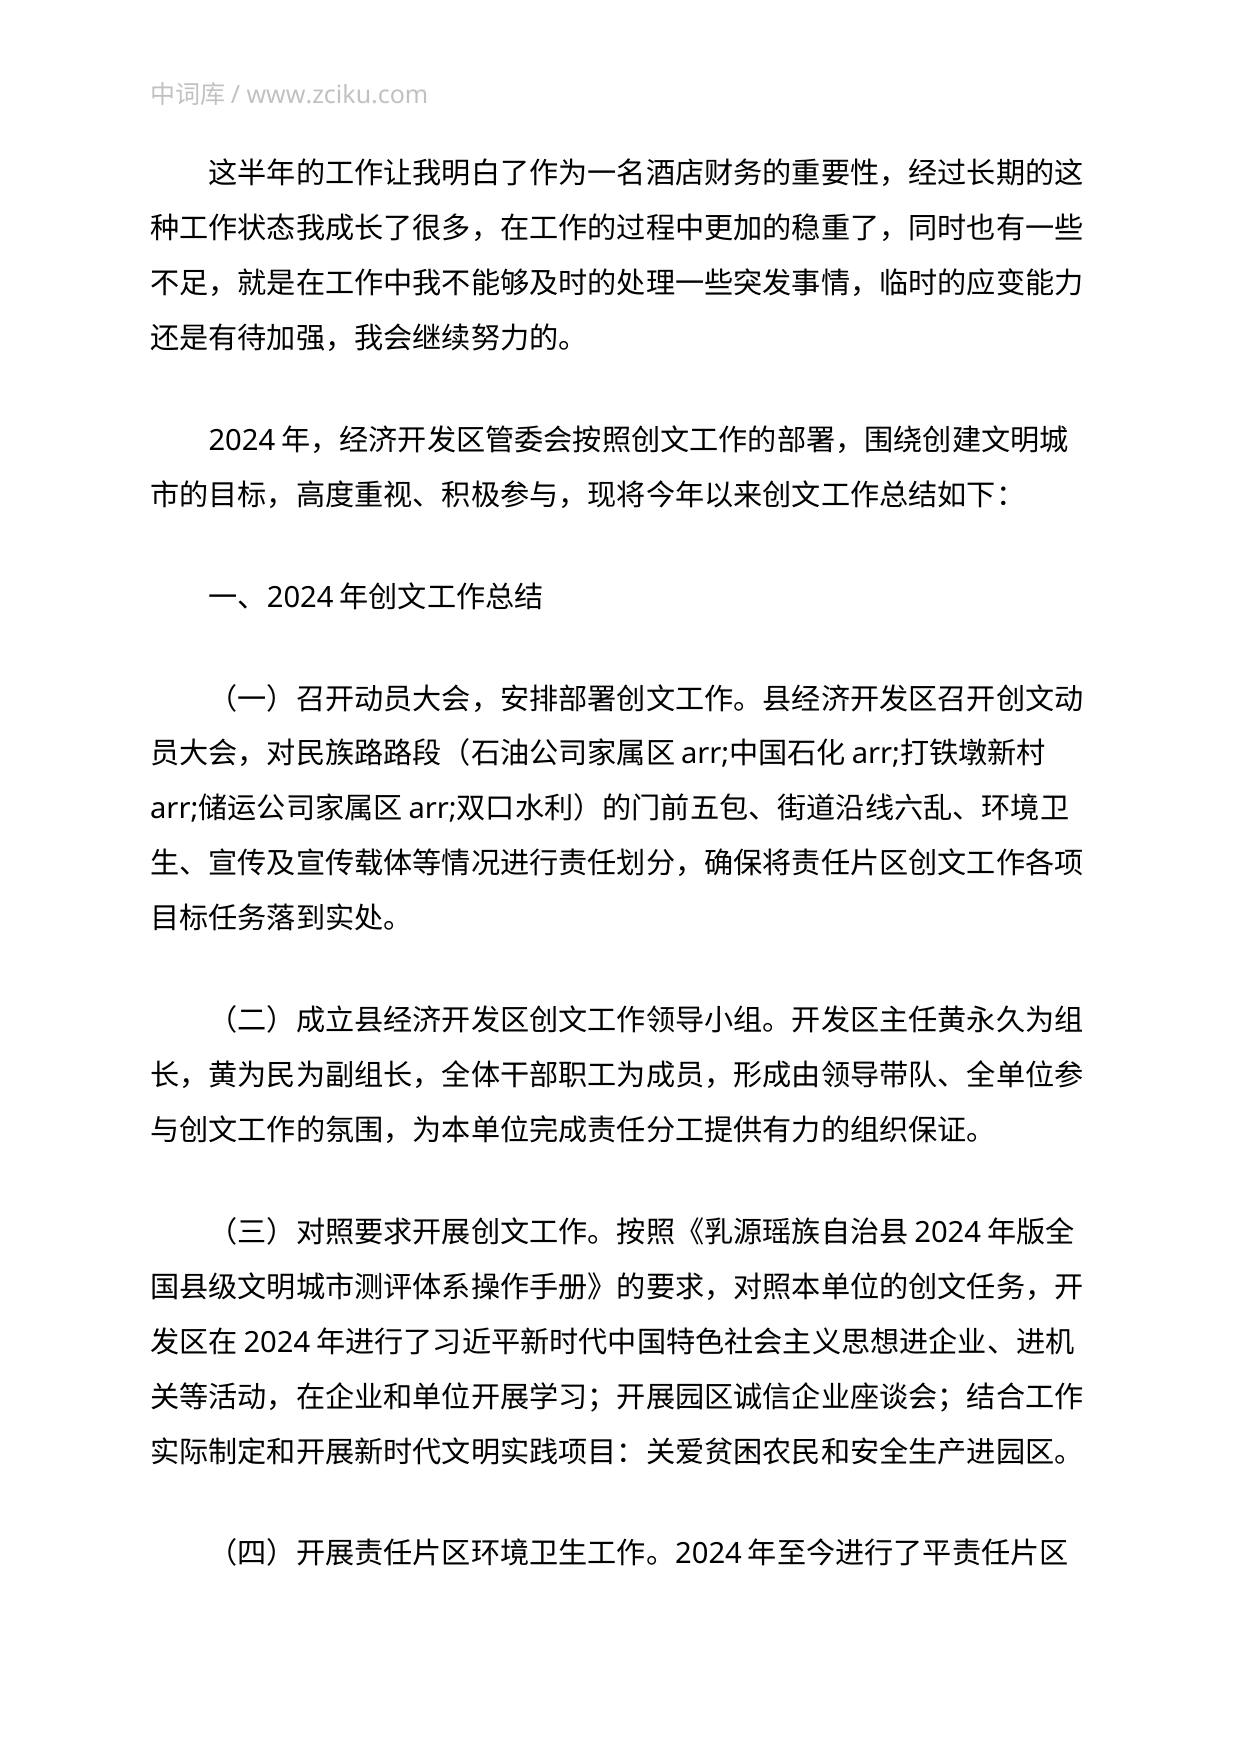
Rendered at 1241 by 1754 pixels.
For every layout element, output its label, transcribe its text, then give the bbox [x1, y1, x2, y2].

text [150, 1530, 1090, 1572]
text （三）对照要求开展创文工作。按照《乳源瑶族自治县2024年版全国县级文明城市测评体系操作手册》的要求，对照本单位的创文任务，开发区在2024年进行了习近平新时代中国特色社会主义思想进企业、进机关等活动，在企业和单位开展学习；开展园区诚信企业座谈会；结合工作实际制定和开展新时代文明实践项目：关爱贫困农民和安全生产进园区。 [150, 1208, 1090, 1470]
text 这半年的工作让我明白了作为一名酒店财务的重要性，经过长期的这种工作状态我成长了很多，在工作的过程中更加的稳重了，同时也有一些不足，就是在工作中我不能够及时的处理一些突发事情，临时的应变能力还是有待加强，我会继续努力的。 [150, 150, 1090, 357]
text 2024年，经济开发区管委会按照创文工作的部署，围绕创建文明城市的目标，高度重视、积极参与，现将今年以来创文工作总结如下： [150, 416, 1090, 514]
text （一）召开动员大会，安排部署创文工作。县经济开发区召开创文动员大会，对民族路路段（石油公司家属区arr;中国石化arr;打铁墩新村arr;储运公司家属区arr;双口水利）的门前五包、街道沿线六乱、环境卫生、宣传及宣传载体等情况进行责任划分，确保将责任片区创文工作各项目标任务落到实处。 [150, 675, 1090, 937]
text 一、2024年创文工作总结 [150, 573, 1090, 616]
text （二）成立县经济开发区创文工作领导小组。开发区主任黄永久为组长，黄为民为副组长，全体干部职工为成员，形成由领导带队、全单位参与创文工作的氛围，为本单位完成责任分工提供有力的组织保证。 [150, 997, 1090, 1149]
